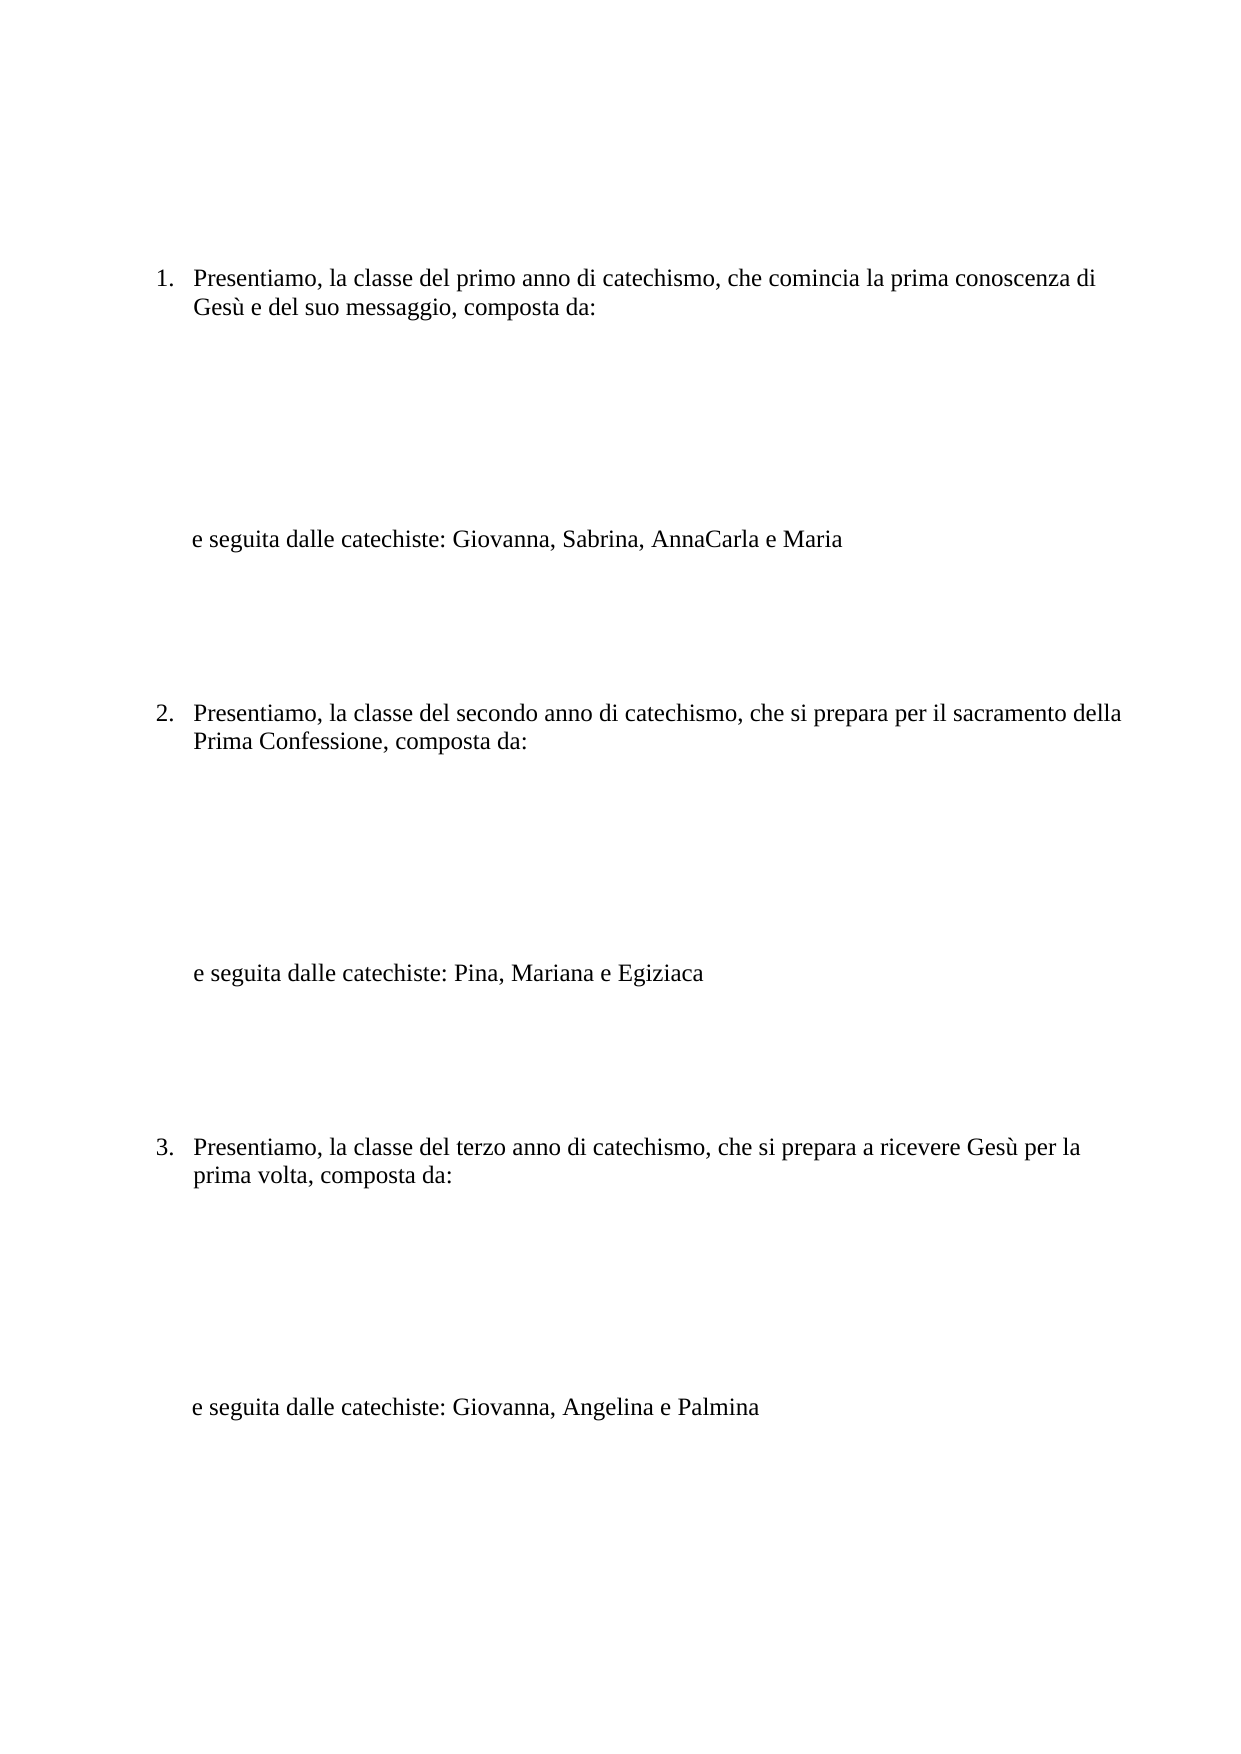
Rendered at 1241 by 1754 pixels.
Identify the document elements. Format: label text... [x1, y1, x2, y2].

text e seguita dalle catechiste: Giovanna, Angelina e Palmina [118, 1392, 1122, 1421]
list Presentiamo, la classe del terzo anno di catechismo, che si prepara a ricevere Gesù per la prima volta, composta da: [156, 1132, 1122, 1189]
list Presentiamo, la classe del secondo anno di catechismo, che si prepara per il sacramento della Prima Confessione, composta da: [156, 698, 1122, 755]
text e seguita dalle catechiste: Giovanna, Sabrina, AnnaCarla e Maria [118, 524, 1122, 553]
list Presentiamo, la classe del primo anno di catechismo, che comincia la prima conoscenza di Gesù e del suo messaggio, composta da: [156, 263, 1122, 321]
text e seguita dalle catechiste: Pina, Mariana e Egiziaca [119, 958, 1122, 987]
